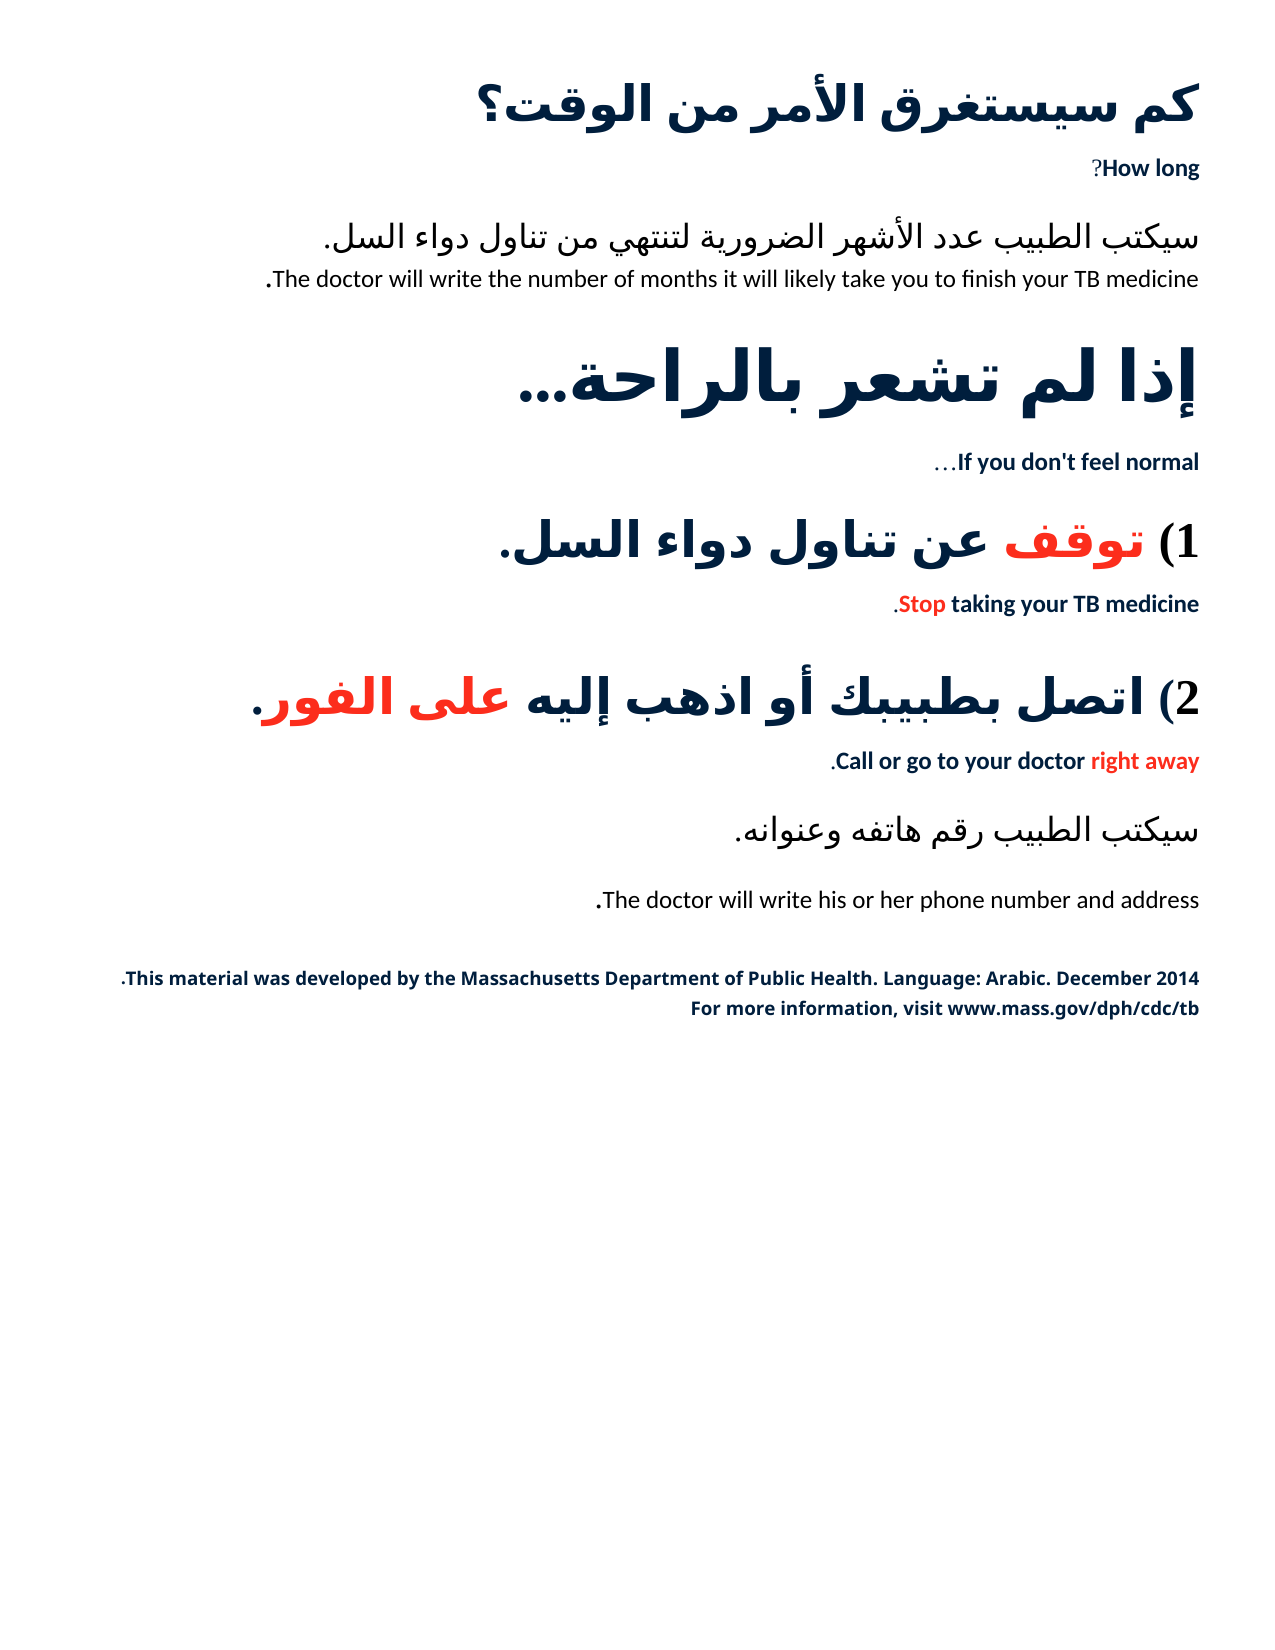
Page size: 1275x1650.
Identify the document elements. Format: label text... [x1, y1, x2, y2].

text If you don't feel normal… [75, 446, 1200, 476]
text سيكتب الطبيب عدد الأشهر الضرورية لتنتهي من تناول دواء السل. [75, 218, 1200, 256]
text This material was developed by the Massachusetts Department of Public Health. Language: Arabic. December 2014. For more information, visit www.mass.gov/dph/cdc/tb [75, 965, 1200, 1021]
text The doctor will write his or her phone number and address. [75, 877, 1200, 916]
text Stop taking your TB medicine. [75, 588, 1200, 619]
text How long? [75, 152, 1200, 183]
text سيكتب الطبيب رقم هاتفه وعنوانه. [75, 810, 1200, 849]
text Call or go to your doctor right away. [75, 745, 1200, 776]
text إذا لم تشعر بالراحة... [75, 336, 1200, 417]
text 2) اتصل بطبيبك أو اذهب إليه على الفور. [75, 668, 1200, 725]
text كم سيستغرق الأمر من الوقت؟ [75, 75, 1200, 132]
text 1) توقف عن تناول دواء السل. [75, 511, 1200, 568]
text The doctor will write the number of months it will likely take you to finish your TB medicine. [75, 256, 1200, 294]
